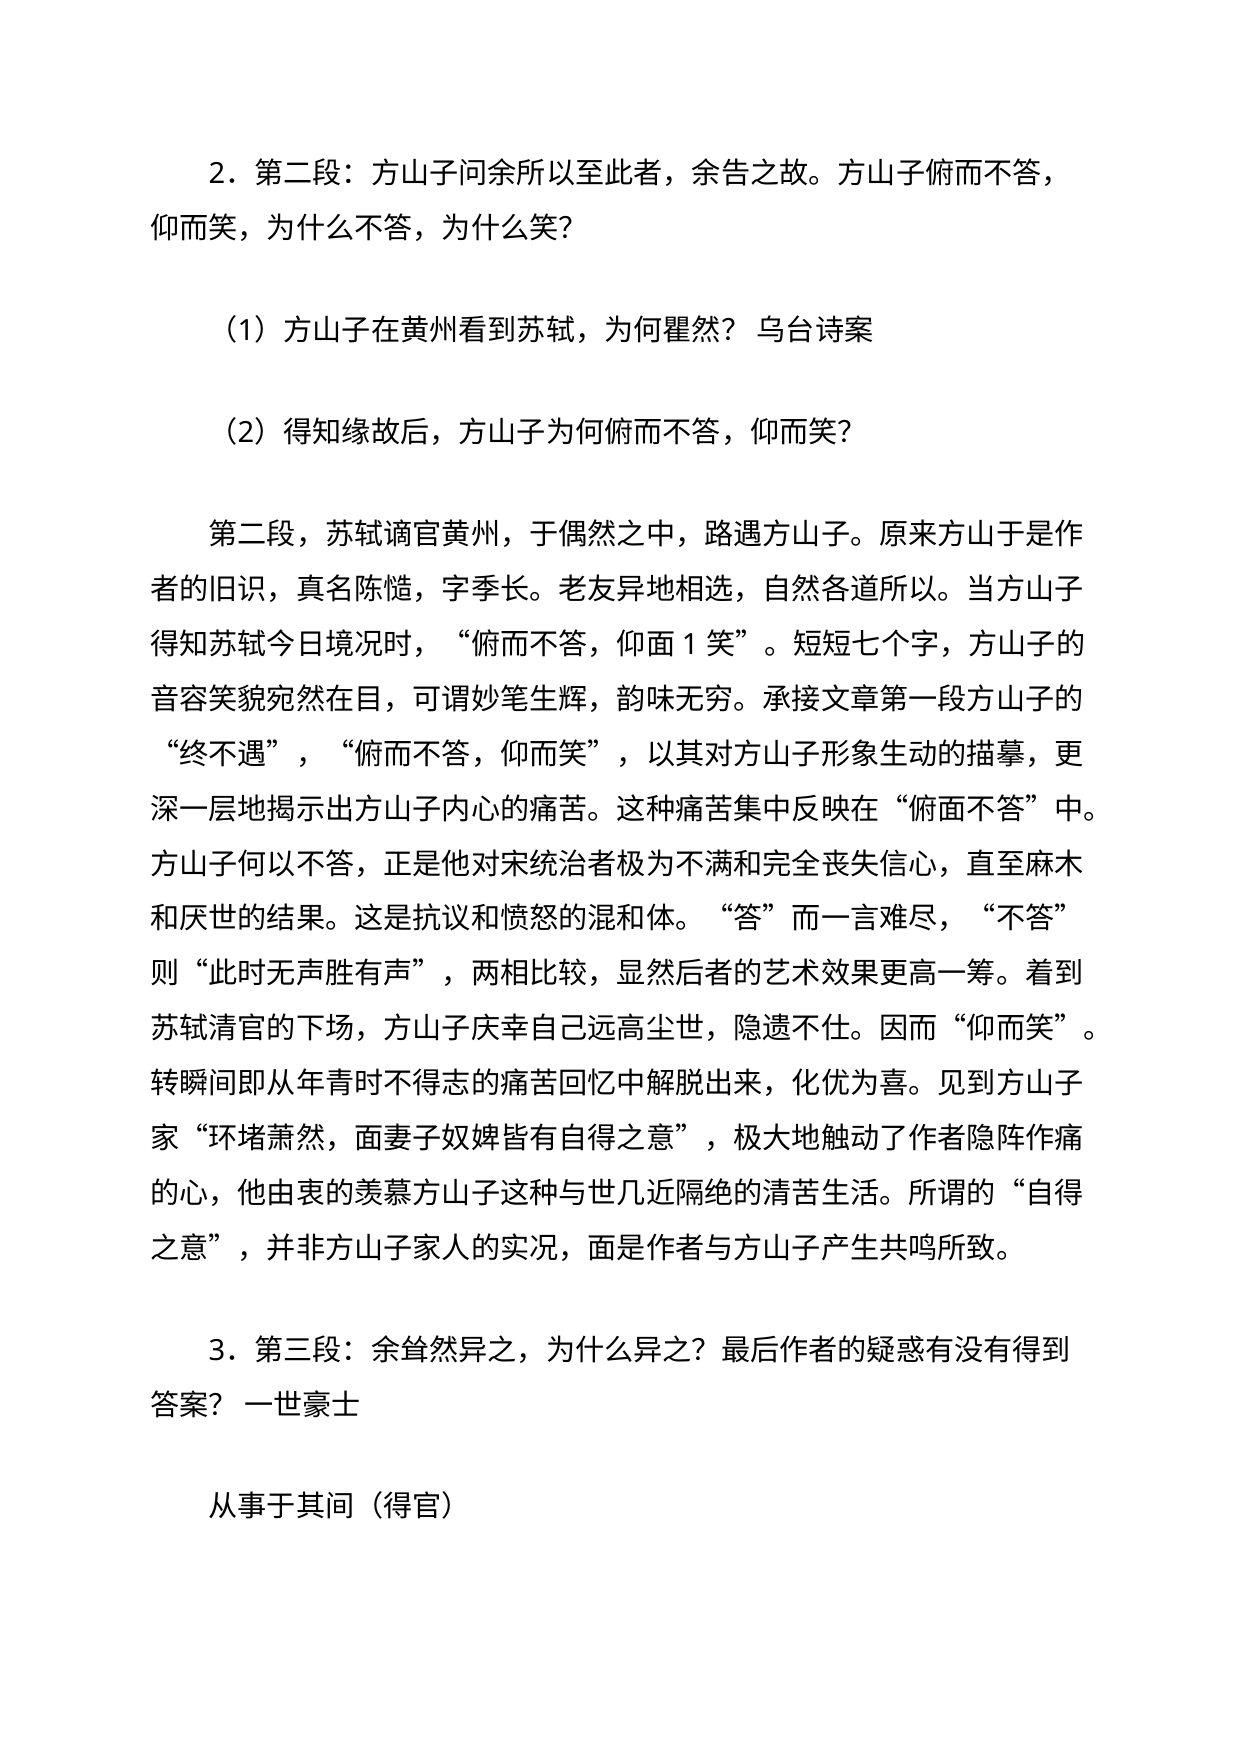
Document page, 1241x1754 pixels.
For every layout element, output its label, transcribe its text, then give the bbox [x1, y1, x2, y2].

text 从事于其间（得官） [150, 1483, 1090, 1525]
text 3．第三段：余耸然异之，为什么异之？最后作者的疑惑有没有得到答案？ 一世豪士 [150, 1326, 1090, 1423]
text （2）得知缘故后，方山子为何俯而不答，仰而笑？ [150, 409, 1090, 451]
text 2．第二段：方山子问余所以至此者，余告之故。方山子俯而不答，仰而笑，为什么不答，为什么笑？ [150, 150, 1090, 247]
text 第二段，苏轼谪官黄州，于偶然之中，路遇方山子。原来方山于是作者的旧识，真名陈慥，字季长。老友异地相选，自然各道所以。当方山子得知苏轼今日境况时，“俯而不答，仰面 1 笑”。短短七个字，方山子的音容笑貌宛然在目，可谓妙笔生辉，韵味无穷。承接文章第一段方山子的“终不遇”，“俯而不答，仰而笑”，以其对方山子形象生动的描摹，更深一层地揭示出方山子内心的痛苦。这种痛苦集中反映在“俯面不答”中。方山子何以不答，正是他对宋统治者极为不满和完全丧失信心，直至麻木和厌世的结果。这是抗议和愤怒的混和体。“答”而一言难尽，“不答”则“此时无声胜有声”，两相比较，显然后者的艺术效果更高一筹。着到苏轼清官的下场，方山子庆幸自己远高尘世，隐遗不仕。因而“仰而笑”。转瞬间即从年青时不得志的痛苦回忆中解脱出来，化优为喜。见到方山子家“环堵萧然，面妻子奴婢皆有自得之意”，极大地触动了作者隐阵作痛的心，他由衷的羡慕方山子这种与世几近隔绝的清苦生活。所谓的“自得之意”，并非方山子家人的实况，面是作者与方山子产生共鸣所致。 [150, 511, 1090, 1267]
text （1）方山子在黄州看到苏轼，为何瞿然？ 乌台诗案 [150, 307, 1090, 349]
